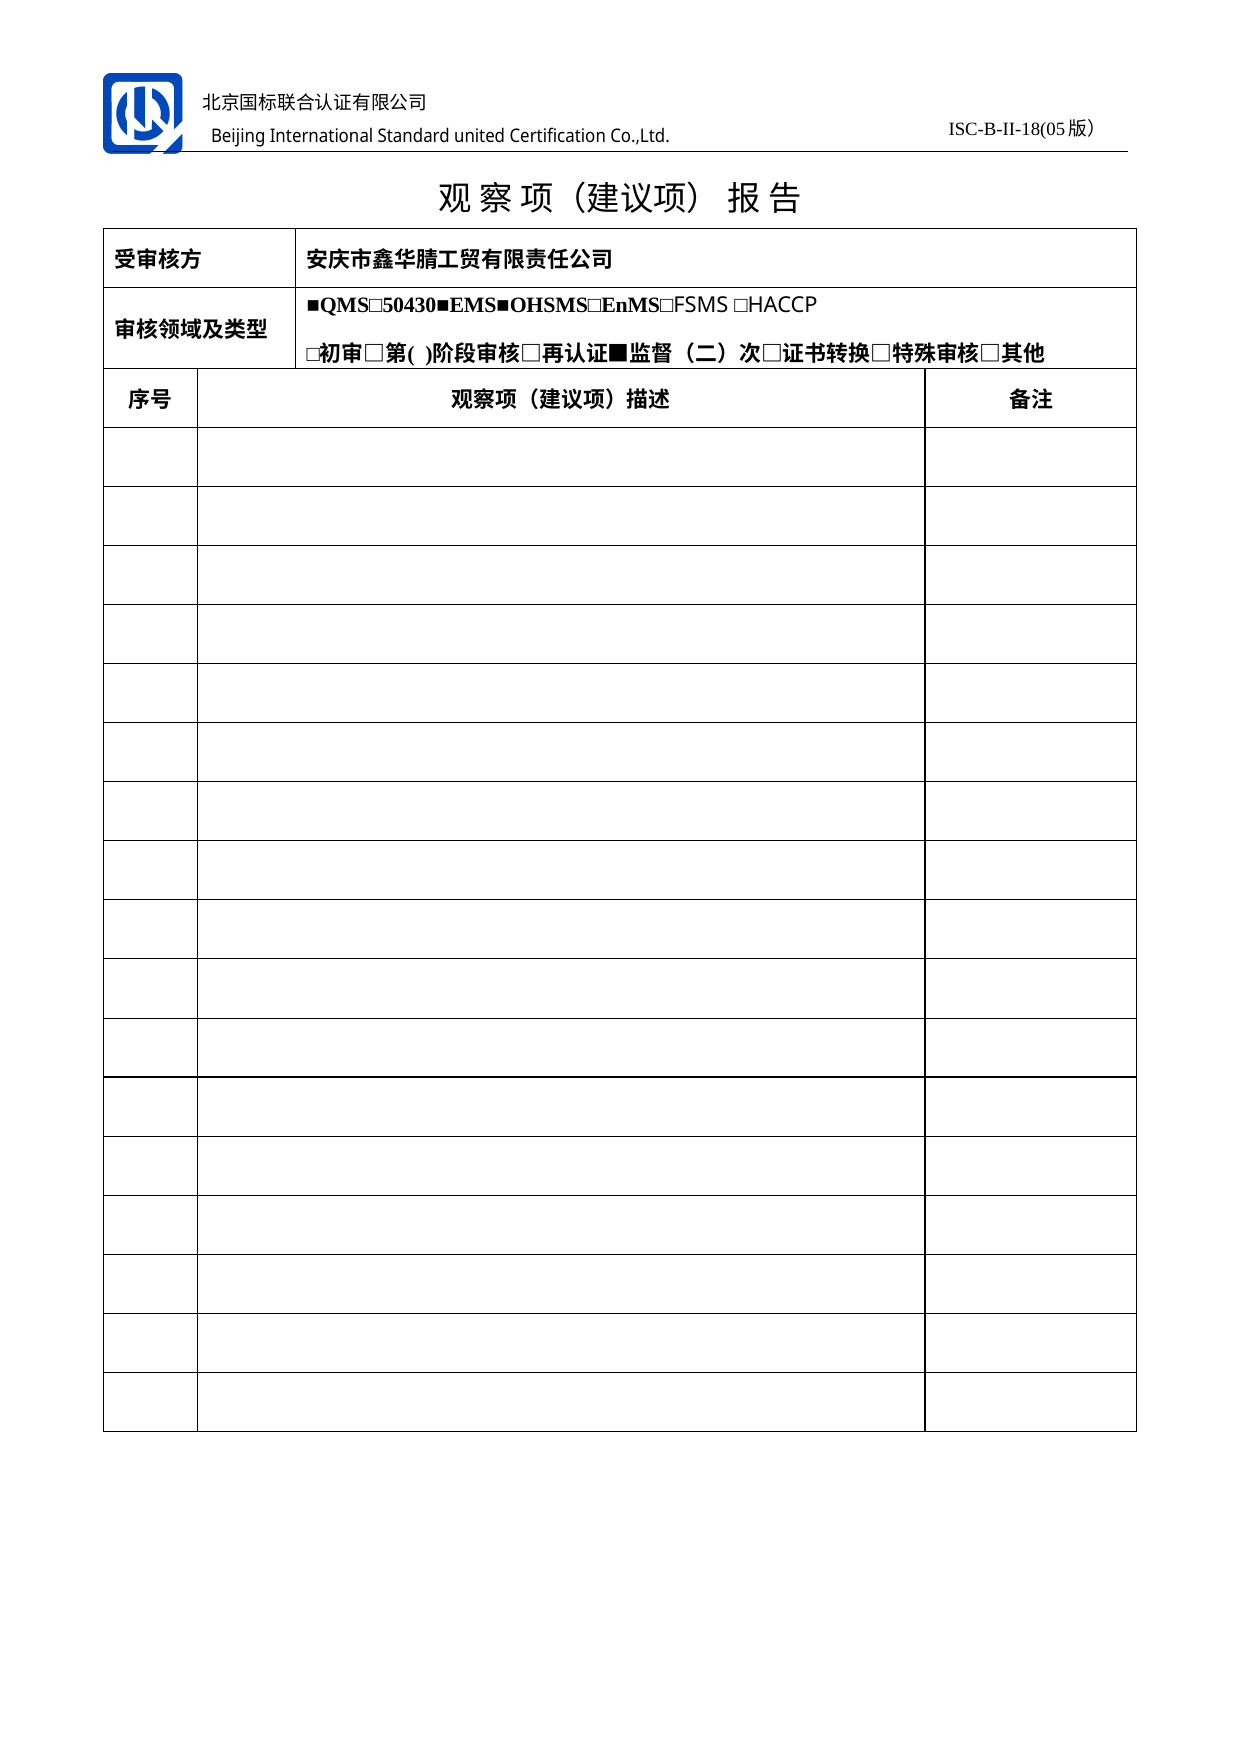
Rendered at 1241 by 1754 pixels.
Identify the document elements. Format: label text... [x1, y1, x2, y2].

table_cell [198, 959, 924, 1017]
table_cell [198, 605, 924, 663]
table_cell 观察项（建议项）描述 [198, 369, 924, 427]
table_cell [104, 1373, 197, 1431]
table_cell [104, 1137, 197, 1194]
table_cell [104, 900, 197, 958]
table_cell [198, 1255, 924, 1313]
table_cell [926, 546, 1136, 604]
table_cell [104, 487, 197, 545]
table_cell [198, 841, 924, 899]
table_cell [198, 1314, 924, 1372]
table_cell [104, 605, 197, 663]
table_cell 备注 [926, 369, 1136, 427]
table_cell [198, 487, 924, 545]
table_cell [198, 1019, 924, 1076]
table_cell [198, 1196, 924, 1254]
table_cell [198, 1373, 924, 1431]
table_cell [198, 900, 924, 958]
table_cell [926, 605, 1136, 663]
table_cell 审核领域及类型 [104, 288, 295, 368]
table_header 受审核方 [104, 229, 295, 287]
table_cell [198, 782, 924, 840]
picture [103, 73, 183, 154]
table_cell [926, 664, 1136, 722]
table_cell [926, 1373, 1136, 1431]
table_cell [104, 664, 197, 722]
table_cell [926, 1137, 1136, 1194]
table_cell [104, 1314, 197, 1372]
table_cell [926, 1078, 1136, 1136]
table_cell [198, 546, 924, 604]
table_cell [926, 487, 1136, 545]
table_cell [104, 428, 197, 486]
table_cell [926, 900, 1136, 958]
table_cell [926, 782, 1136, 840]
table_cell [104, 546, 197, 604]
table_cell 序号 [104, 369, 197, 427]
table_cell [926, 428, 1136, 486]
table_cell [104, 723, 197, 781]
table_cell [926, 1019, 1136, 1076]
table_cell [198, 1137, 924, 1194]
table_cell [926, 1255, 1136, 1313]
table_cell [198, 428, 924, 486]
table_cell [198, 664, 924, 722]
table_cell [198, 723, 924, 781]
table_cell [926, 723, 1136, 781]
table_cell [198, 1078, 924, 1136]
table_cell [926, 1314, 1136, 1372]
table_cell [104, 1196, 197, 1254]
table_cell [104, 959, 197, 1017]
table_cell ■QMS□50430■EMS■OHSMS□EnMS□FSMS □HACCP □初审□第( )阶段审核□再认证■监督（二）次□证书转换□特殊审核□其他 [296, 288, 1136, 368]
table_cell [926, 841, 1136, 899]
text 观 察 项（建议项） 报 告 [112, 163, 1128, 228]
table_cell [926, 959, 1136, 1017]
table_cell [104, 782, 197, 840]
table_cell [104, 841, 197, 899]
table_header 安庆市鑫华腈工贸有限责任公司 [296, 229, 1136, 287]
table_cell [926, 1196, 1136, 1254]
table_cell [104, 1255, 197, 1313]
table_cell [104, 1078, 197, 1136]
table_cell [104, 1019, 197, 1076]
